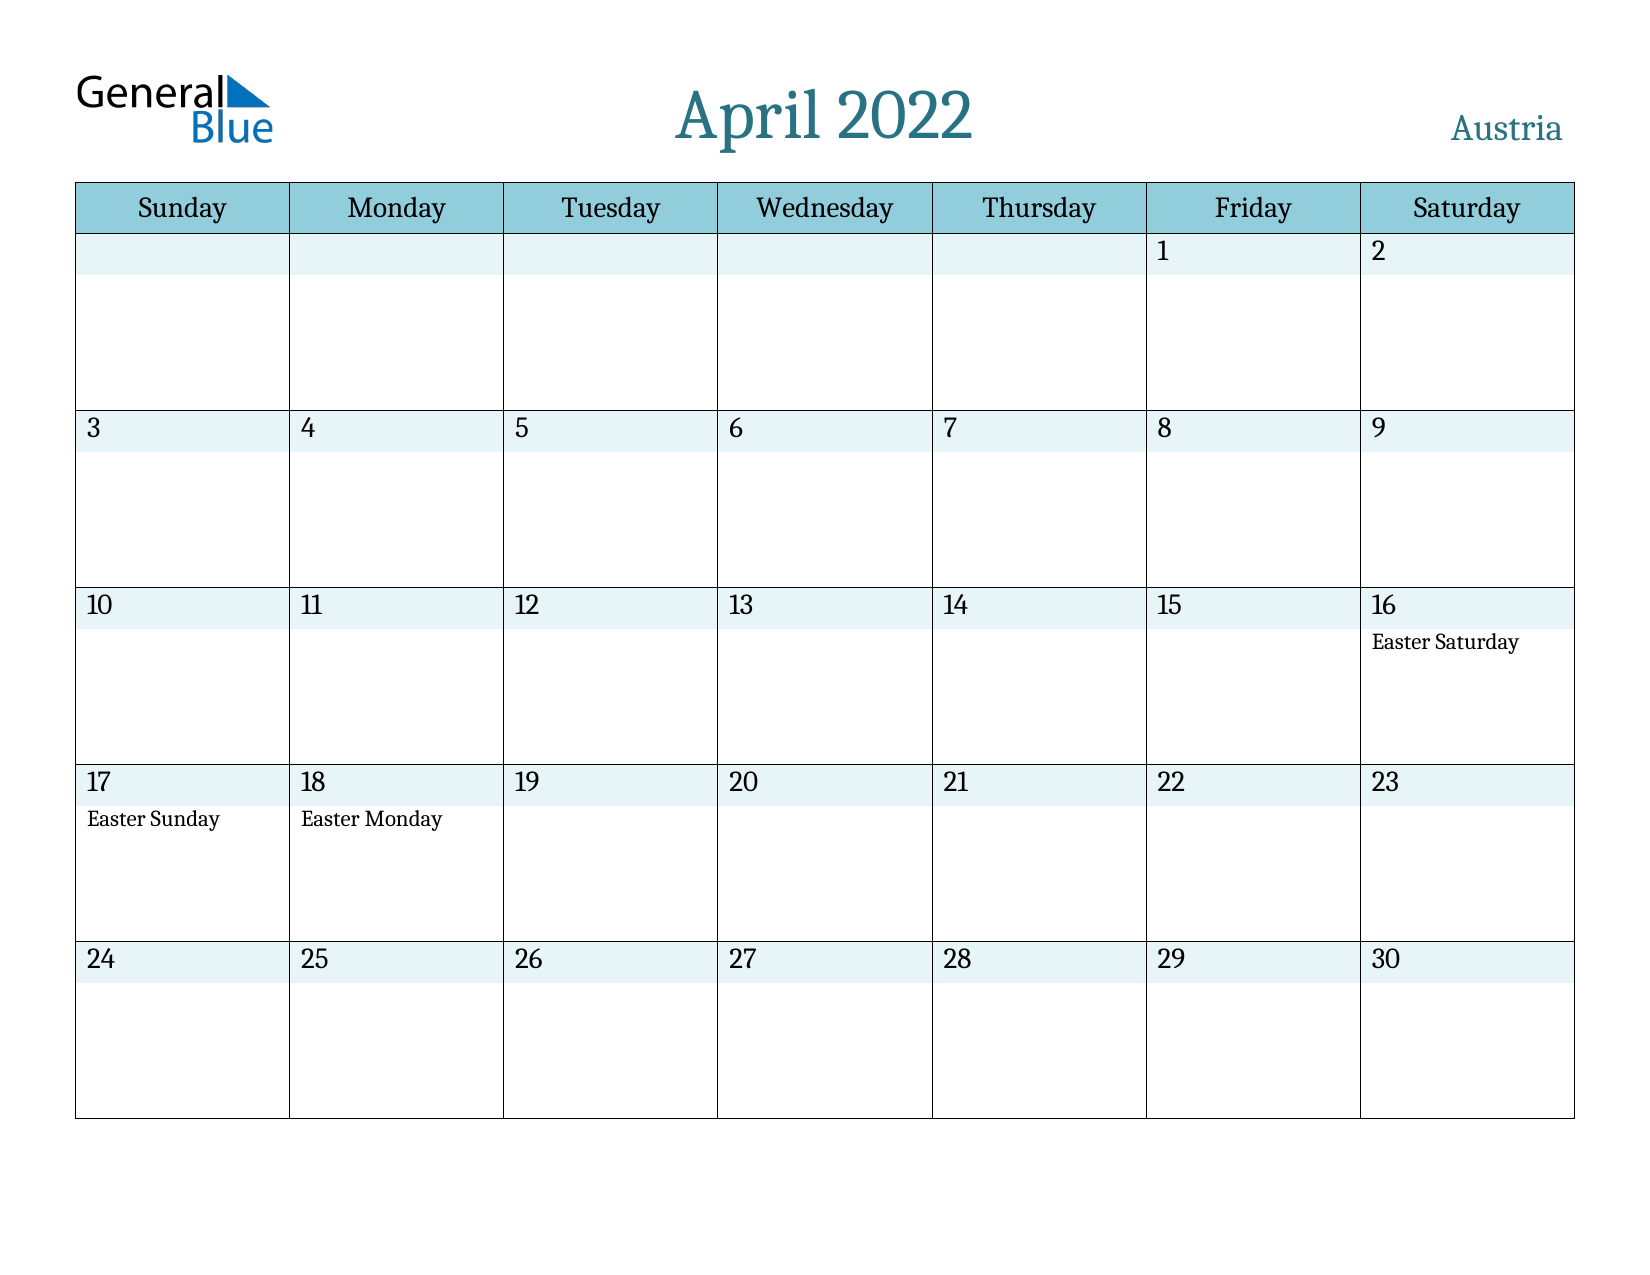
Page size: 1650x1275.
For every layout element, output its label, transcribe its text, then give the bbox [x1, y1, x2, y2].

table_cell [1147, 629, 1360, 764]
table_cell [290, 452, 503, 587]
table_cell 28 [933, 942, 1146, 983]
table_cell [933, 234, 1146, 275]
table_cell [718, 275, 932, 410]
table_cell 7 [933, 411, 1146, 452]
table_cell [1361, 275, 1574, 410]
table_cell [76, 629, 289, 764]
table_cell 19 [504, 765, 717, 806]
table_cell 6 [718, 411, 932, 452]
table_cell 21 [933, 765, 1146, 806]
table_cell 25 [290, 942, 503, 983]
table_cell 3 [76, 411, 289, 452]
table_header [76, 75, 503, 182]
table_cell 27 [718, 942, 932, 983]
table_cell Friday [1147, 183, 1360, 233]
table_cell [504, 452, 717, 587]
table_cell 8 [1147, 411, 1360, 452]
table_cell Easter Saturday [1361, 629, 1574, 764]
table_cell Sunday [76, 183, 289, 233]
table_cell [1361, 806, 1574, 941]
table_cell Thursday [933, 183, 1146, 233]
table_cell [718, 629, 932, 764]
table_cell [290, 275, 503, 410]
table_cell 18 [290, 765, 503, 806]
table_cell Wednesday [718, 183, 932, 233]
table_cell 20 [718, 765, 932, 806]
table_cell [1147, 452, 1360, 587]
table_cell [504, 983, 717, 1118]
table_header April 2022 [504, 75, 1146, 182]
table_cell Saturday [1361, 183, 1574, 233]
table_cell 1 [1147, 234, 1360, 275]
table_cell 10 [76, 588, 289, 629]
table_cell 26 [504, 942, 717, 983]
table_cell [1147, 983, 1360, 1118]
table_cell [1147, 806, 1360, 941]
table_cell 16 [1361, 588, 1574, 629]
table_cell [1147, 275, 1360, 410]
table_cell 23 [1361, 765, 1574, 806]
table_cell [933, 275, 1146, 410]
table_cell [718, 806, 932, 941]
table_cell [76, 234, 289, 275]
table_cell 22 [1147, 765, 1360, 806]
table_cell 4 [290, 411, 503, 452]
table_cell 30 [1361, 942, 1574, 983]
table_cell Easter Monday [290, 806, 503, 941]
table_cell Monday [290, 183, 503, 233]
picture [77, 75, 273, 143]
table_cell [504, 275, 717, 410]
table_cell [290, 234, 503, 275]
table_cell [504, 806, 717, 941]
table_cell [1361, 452, 1574, 587]
table_cell 12 [504, 588, 717, 629]
table_cell [718, 983, 932, 1118]
table_cell [933, 629, 1146, 764]
table_cell [933, 806, 1146, 941]
table_cell [504, 629, 717, 764]
table_cell [76, 275, 289, 410]
table_cell 11 [290, 588, 503, 629]
table_cell 2 [1361, 234, 1574, 275]
table_cell [290, 629, 503, 764]
table_cell [933, 452, 1146, 587]
table_cell 13 [718, 588, 932, 629]
table_cell 5 [504, 411, 717, 452]
table_cell [290, 983, 503, 1118]
table_cell [76, 983, 289, 1118]
table_cell [718, 452, 932, 587]
table_cell Tuesday [504, 183, 717, 233]
table_cell 24 [76, 942, 289, 983]
table_cell [504, 234, 717, 275]
table_cell [1361, 983, 1574, 1118]
table_cell 17 [76, 765, 289, 806]
table_header Austria [1146, 75, 1574, 182]
table_cell [718, 234, 932, 275]
table_cell 29 [1147, 942, 1360, 983]
table_cell Easter Sunday [76, 806, 289, 941]
table_cell 14 [933, 588, 1146, 629]
table_cell 9 [1361, 411, 1574, 452]
table_cell [933, 983, 1146, 1118]
table_cell [76, 452, 289, 587]
table_cell 15 [1147, 588, 1360, 629]
